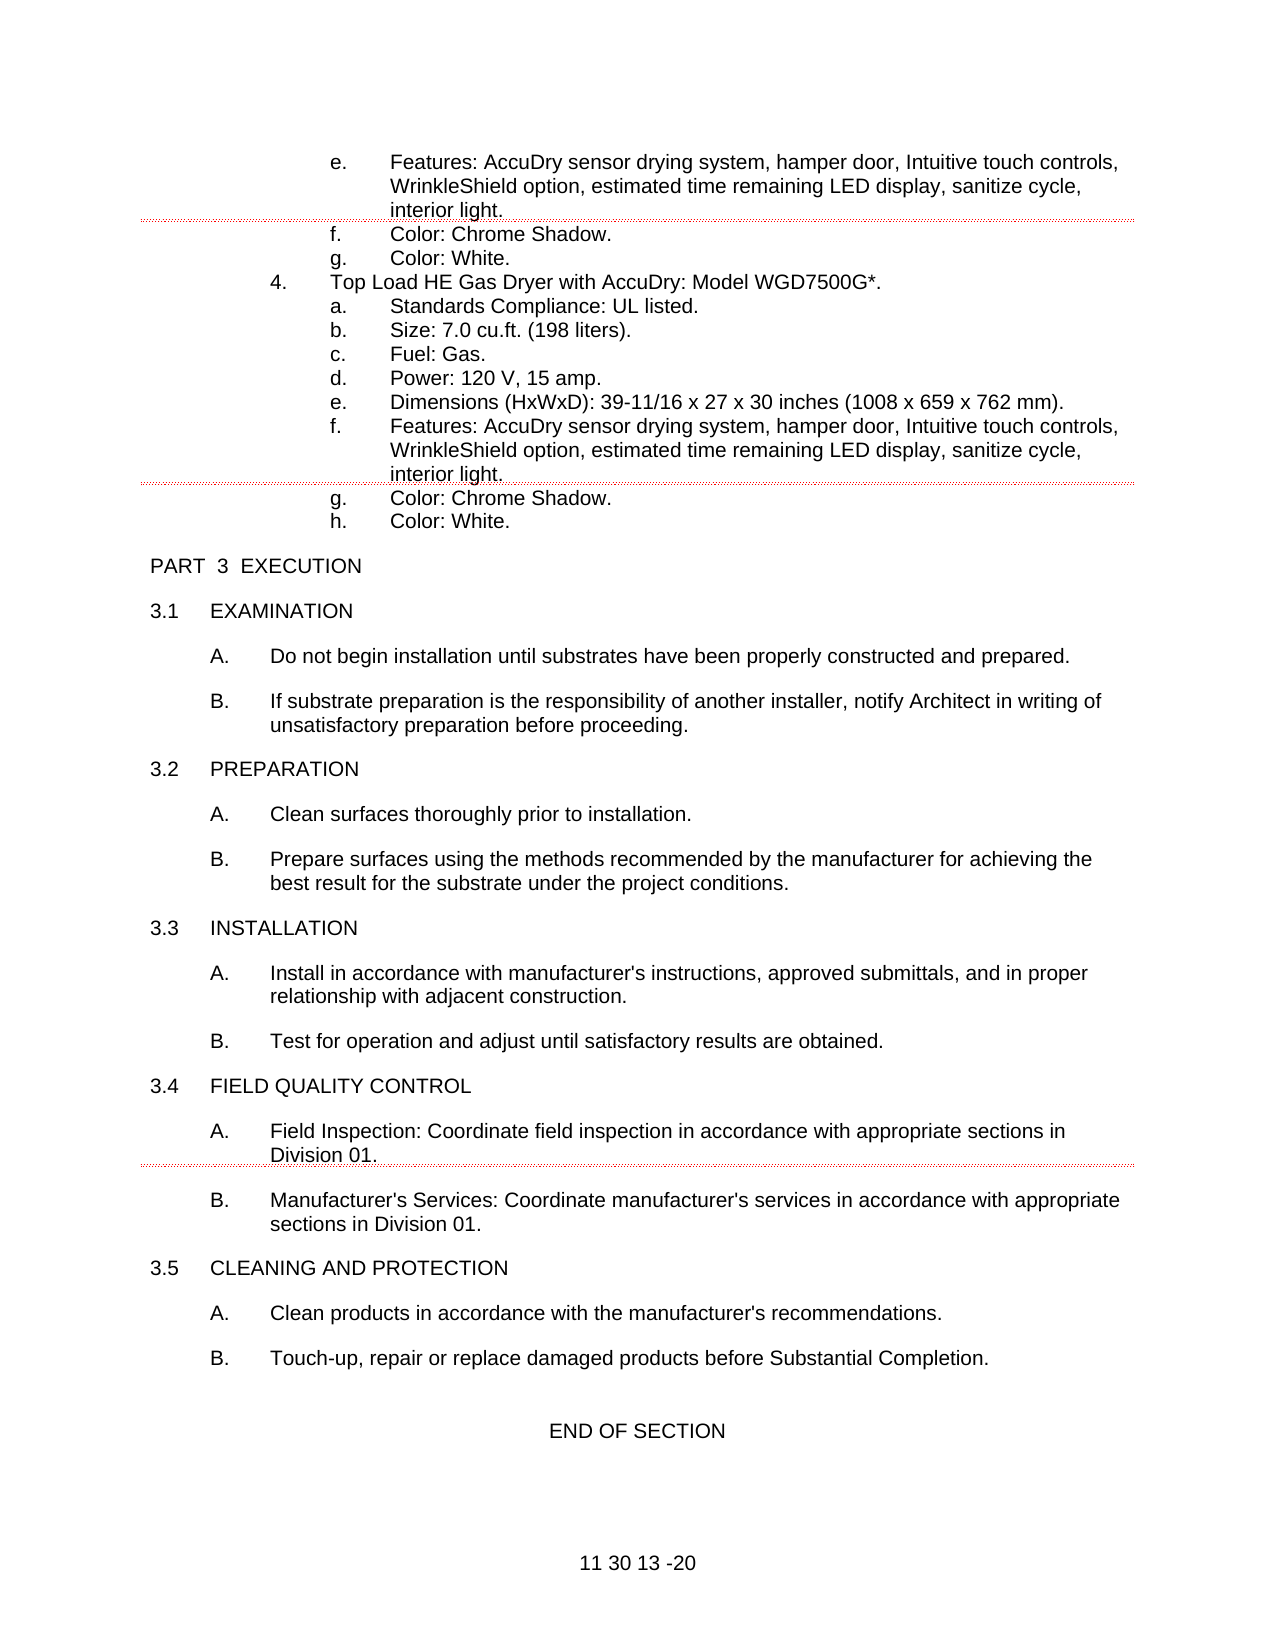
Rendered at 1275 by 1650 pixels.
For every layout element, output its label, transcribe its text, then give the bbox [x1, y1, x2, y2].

list Do not begin installation until substrates have been properly constructed and prepared. [210, 644, 1125, 668]
list EXECUTION [150, 554, 1125, 578]
list CLEANING AND PROTECTION [150, 1256, 1125, 1280]
list EXAMINATION [150, 599, 1125, 623]
list Test for operation and adjust until satisfactory results are obtained. [210, 1029, 1125, 1053]
list Color: Chrome Shadow. [330, 222, 1125, 246]
list Color: Chrome Shadow. [330, 485, 1125, 509]
list Manufacturer's Services: Coordinate manufacturer's services in accordance with appropriate sections in Division 01. [210, 1187, 1125, 1235]
list Dimensions (HxWxD): 39-11/16 x 27 x 30 inches (1008 x 659 x 762 mm). [330, 389, 1125, 413]
list Features: AccuDry sensor drying system, hamper door, Intuitive touch controls, WrinkleShield option, estimated time remaining LED display, sanitize cycle, interior light. [330, 413, 1125, 485]
list Size: 7.0 cu.ft. (198 liters). [330, 318, 1125, 342]
list Color: White. [330, 246, 1125, 270]
list INSTALLATION [150, 916, 1125, 939]
list Clean products in accordance with the manufacturer's recommendations. [210, 1301, 1125, 1325]
list PREPARATION [150, 757, 1125, 781]
list Fuel: Gas. [330, 342, 1125, 366]
list Field Inspection: Coordinate field inspection in accordance with appropriate sections in Division 01. [210, 1119, 1125, 1167]
list Features: AccuDry sensor drying system, hamper door, Intuitive touch controls, WrinkleShield option, estimated time remaining LED display, sanitize cycle, interior light. [330, 150, 1125, 222]
list Standards Compliance: UL listed. [330, 294, 1125, 318]
list Clean surfaces thoroughly prior to installation. [210, 802, 1125, 826]
list Power: 120 V, 15 amp. [330, 366, 1125, 389]
list Prepare surfaces using the methods recommended by the manufacturer for achieving the best result for the substrate under the project conditions. [210, 847, 1125, 895]
list FIELD QUALITY CONTROL [150, 1074, 1125, 1098]
list Touch-up, repair or replace damaged products before Substantial Completion. [210, 1346, 1125, 1370]
list Install in accordance with manufacturer's instructions, approved submittals, and in proper relationship with adjacent construction. [210, 960, 1125, 1008]
text END OF SECTION [150, 1419, 1125, 1443]
list Top Load HE Gas Dryer with AccuDry: Model WGD7500G*. [270, 270, 1125, 294]
list If substrate preparation is the responsibility of another installer, notify Architect in writing of unsatisfactory preparation before proceeding. [210, 688, 1125, 736]
list Color: White. [330, 509, 1125, 533]
